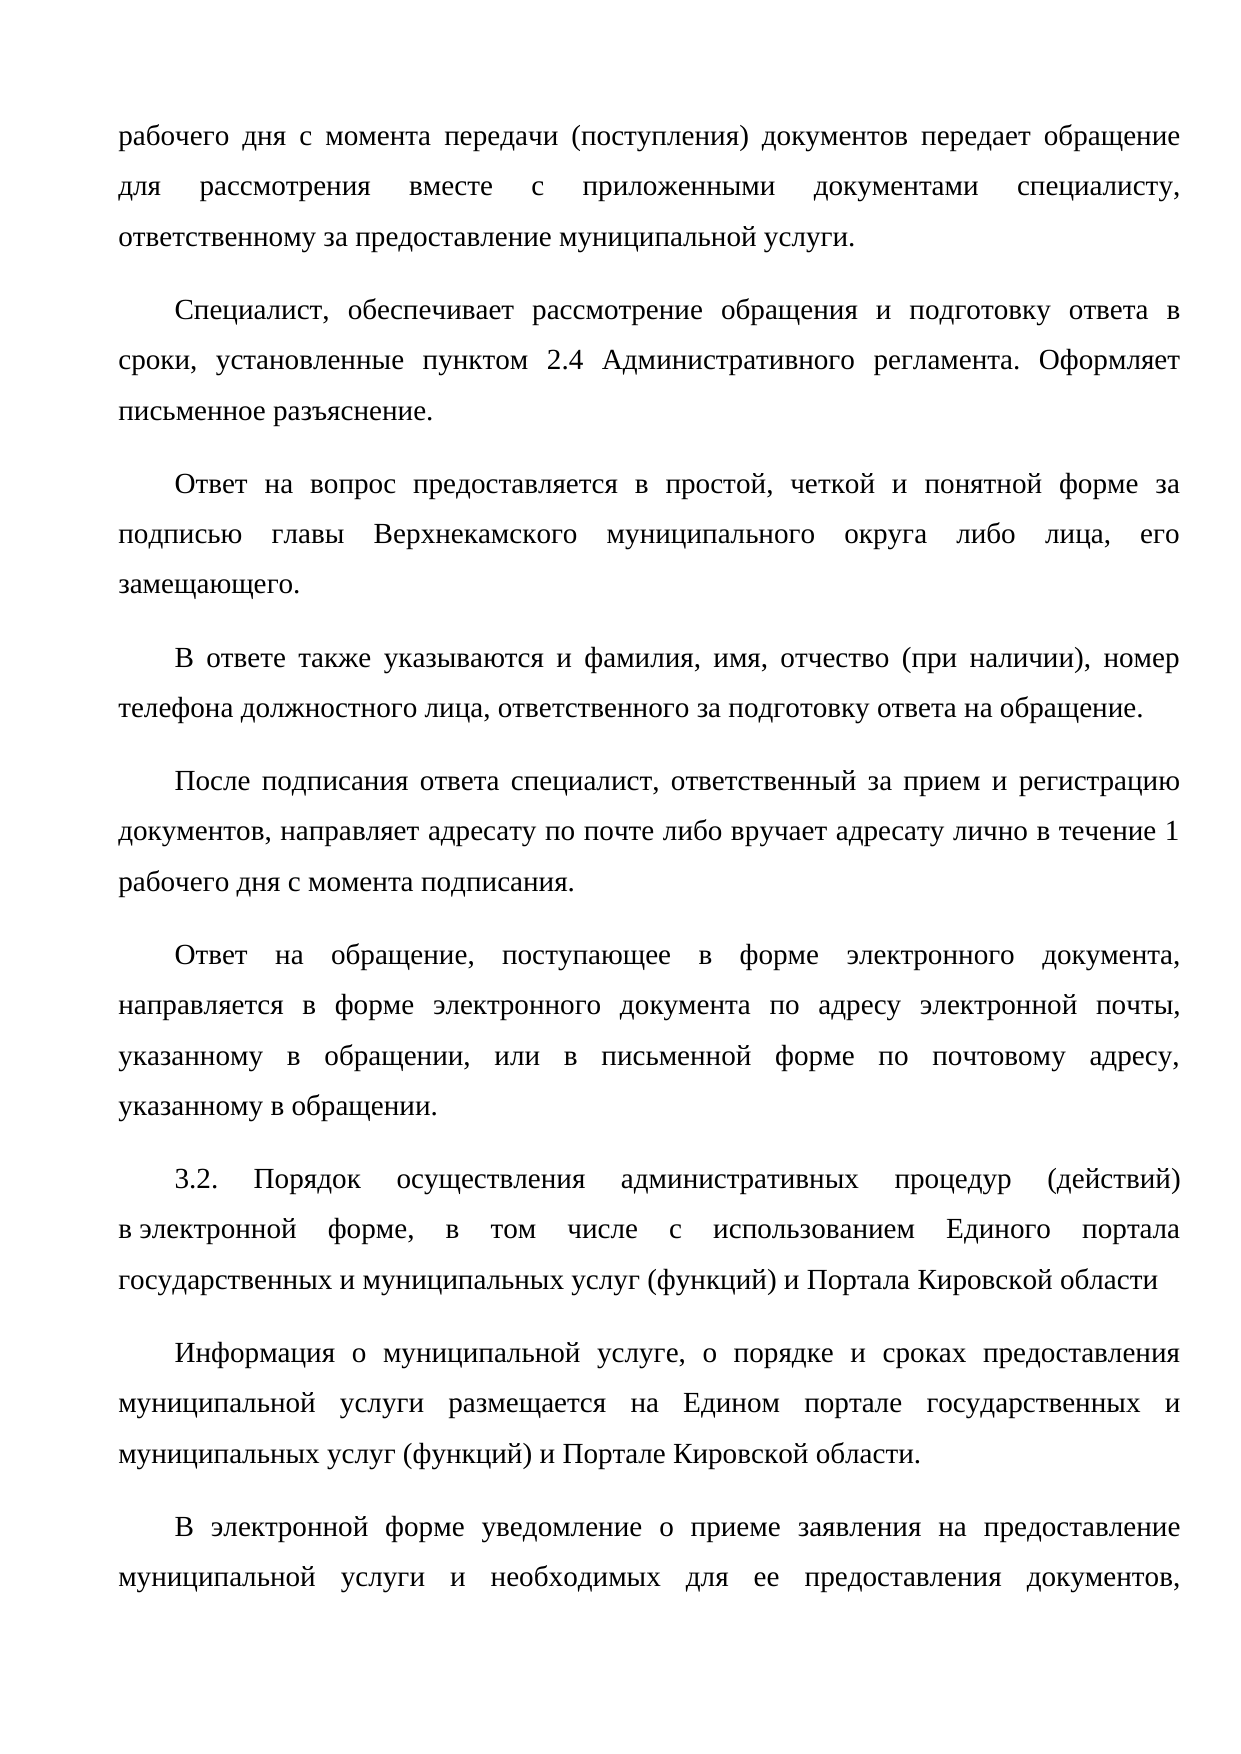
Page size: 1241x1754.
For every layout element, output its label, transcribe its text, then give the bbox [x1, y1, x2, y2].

text Специалист, обеспечивает рассмотрение обращения и подготовку ответа в сроки, установленные пунктом 2.4 Административного регламента. Оформляет письменное разъяснение. [118, 292, 1181, 426]
text Информация о муниципальной услуге, о порядке и сроках предоставления муниципальной услуги размещается на Едином портале государственных и муниципальных услуг (функций) и Портале Кировской области. [118, 1335, 1181, 1469]
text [118, 118, 1181, 252]
text 3.2. Порядок осуществления административных процедур (действий) в электронной форме, в том числе с использованием Единого портала государственных и муниципальных услуг (функций) и Портала Кировской области [118, 1161, 1181, 1295]
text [118, 1509, 1181, 1593]
text Ответ на обращение, поступающее в форме электронного документа, направляется в форме электронного документа по адресу электронной почты, указанному в обращении, или в письменной форме по почтовому адресу, указанному в обращении. [118, 937, 1181, 1122]
text После подписания ответа специалист, ответственный за прием и регистрацию документов, направляет адресату по почте либо вручает адресату лично в течение 1 рабочего дня с момента подписания. [118, 763, 1181, 897]
text Ответ на вопрос предоставляется в простой, четкой и понятной форме за подписью главы Верхнекамского муниципального округа либо лица, его замещающего. [118, 466, 1181, 600]
text В ответе также указываются и фамилия, имя, отчество (при наличии), номер телефона должностного лица, ответственного за подготовку ответа на обращение. [118, 640, 1181, 723]
